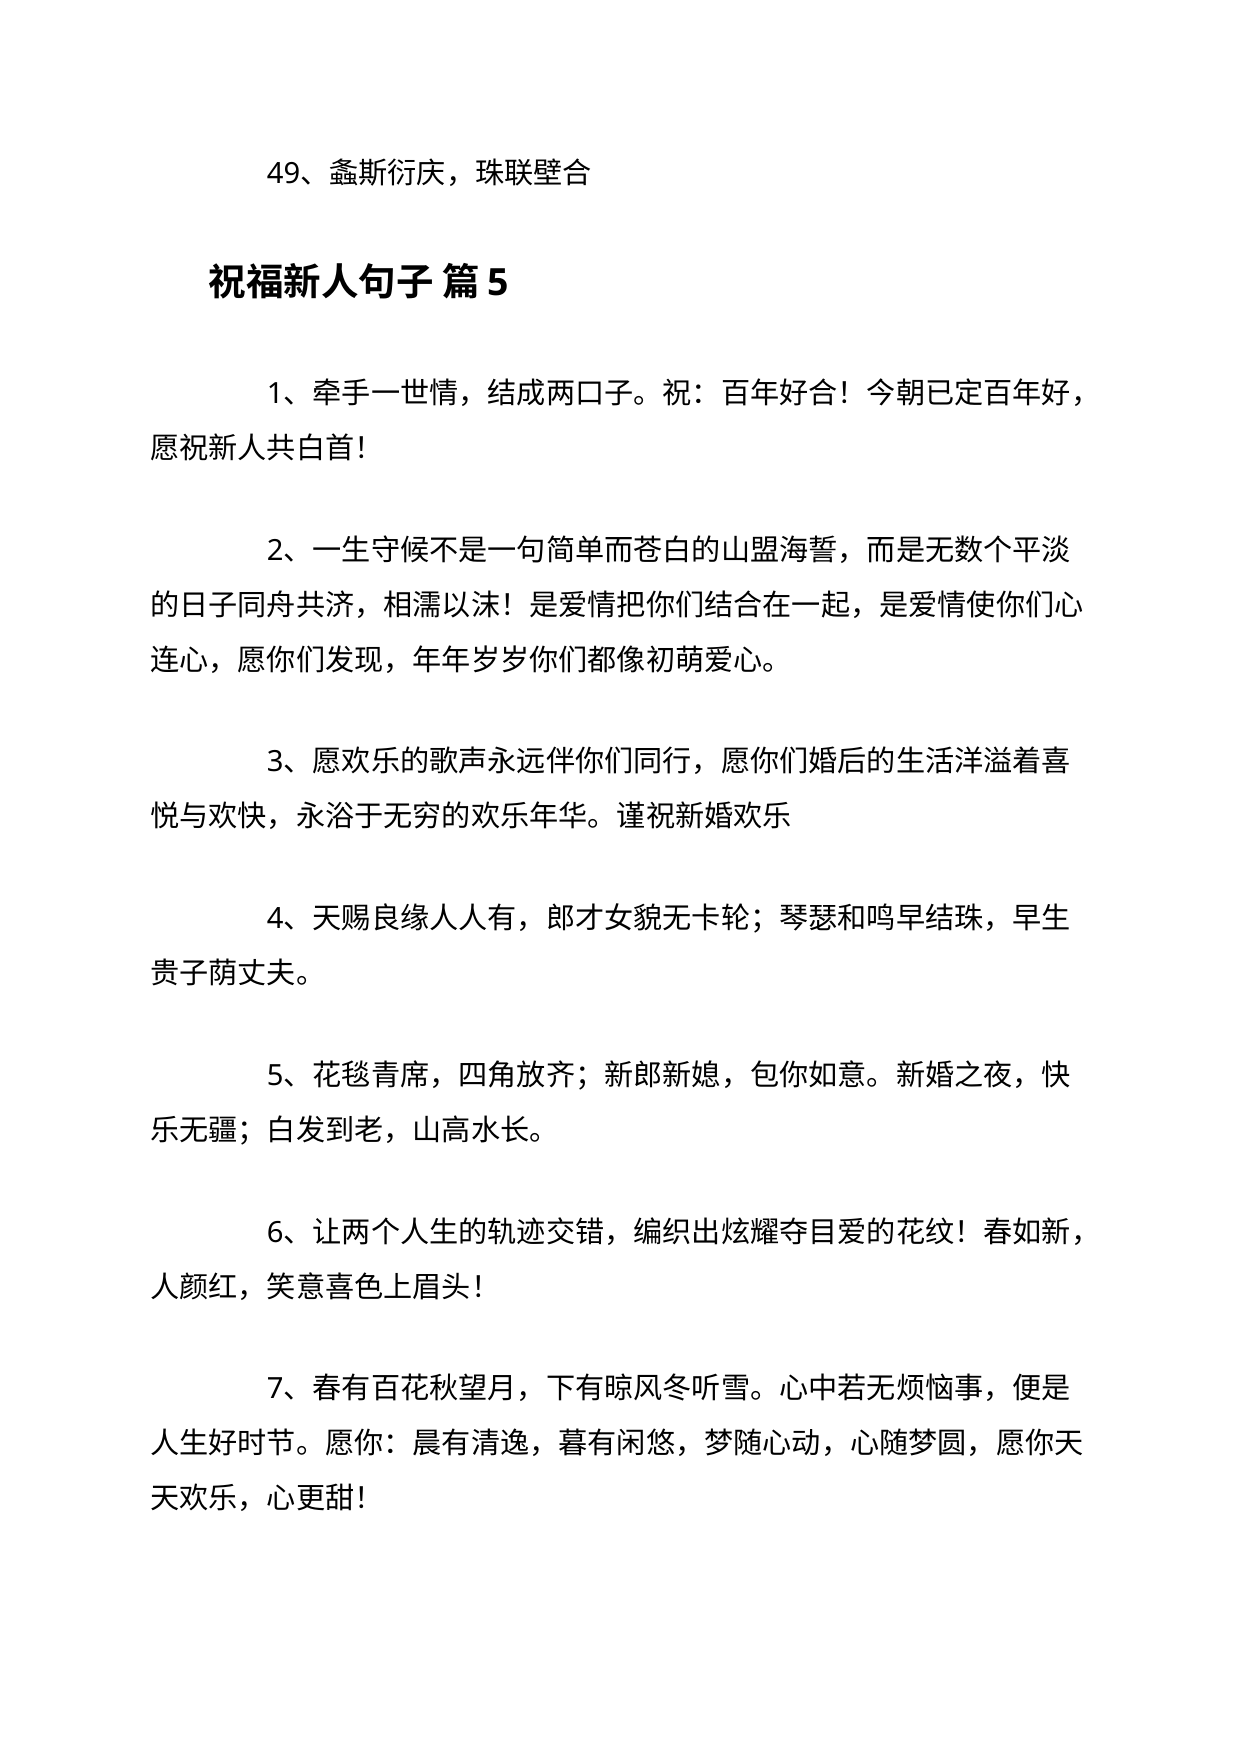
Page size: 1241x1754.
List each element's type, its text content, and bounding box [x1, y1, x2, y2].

text 49、螽斯衍庆，珠联壁合 [150, 150, 1090, 192]
text 7、春有百花秋望月，下有晾风冬听雪。心中若无烦恼事，便是人生好时节。愿你：晨有清逸，暮有闲悠，梦随心动，心随梦圆，愿你天天欢乐，心更甜！ [150, 1365, 1090, 1517]
text 祝福新人句子 篇5 [150, 252, 1090, 306]
text 2、一生守候不是一句简单而苍白的山盟海誓，而是无数个平淡的日子同舟共济，相濡以沫！是爱情把你们结合在一起，是爱情使你们心连心，愿你们发现，年年岁岁你们都像初萌爱心。 [150, 526, 1090, 678]
text 3、愿欢乐的歌声永远伴你们同行，愿你们婚后的生活洋溢着喜悦与欢快，永浴于无穷的欢乐年华。谨祝新婚欢乐 [150, 738, 1090, 835]
text 5、花毯青席，四角放齐；新郎新媳，包你如意。新婚之夜，快乐无疆；白发到老，山高水长。 [150, 1052, 1090, 1149]
text 4、天赐良缘人人有，郎才女貌无卡轮；琴瑟和鸣早结珠，早生贵子荫丈夫。 [150, 895, 1090, 992]
text 6、让两个人生的轨迹交错，编织出炫耀夺目爱的花纹！春如新，人颜红，笑意喜色上眉头！ [150, 1208, 1090, 1306]
text 1、牵手一世情，结成两口子。祝：百年好合！今朝已定百年好，愿祝新人共白首！ [150, 369, 1090, 467]
